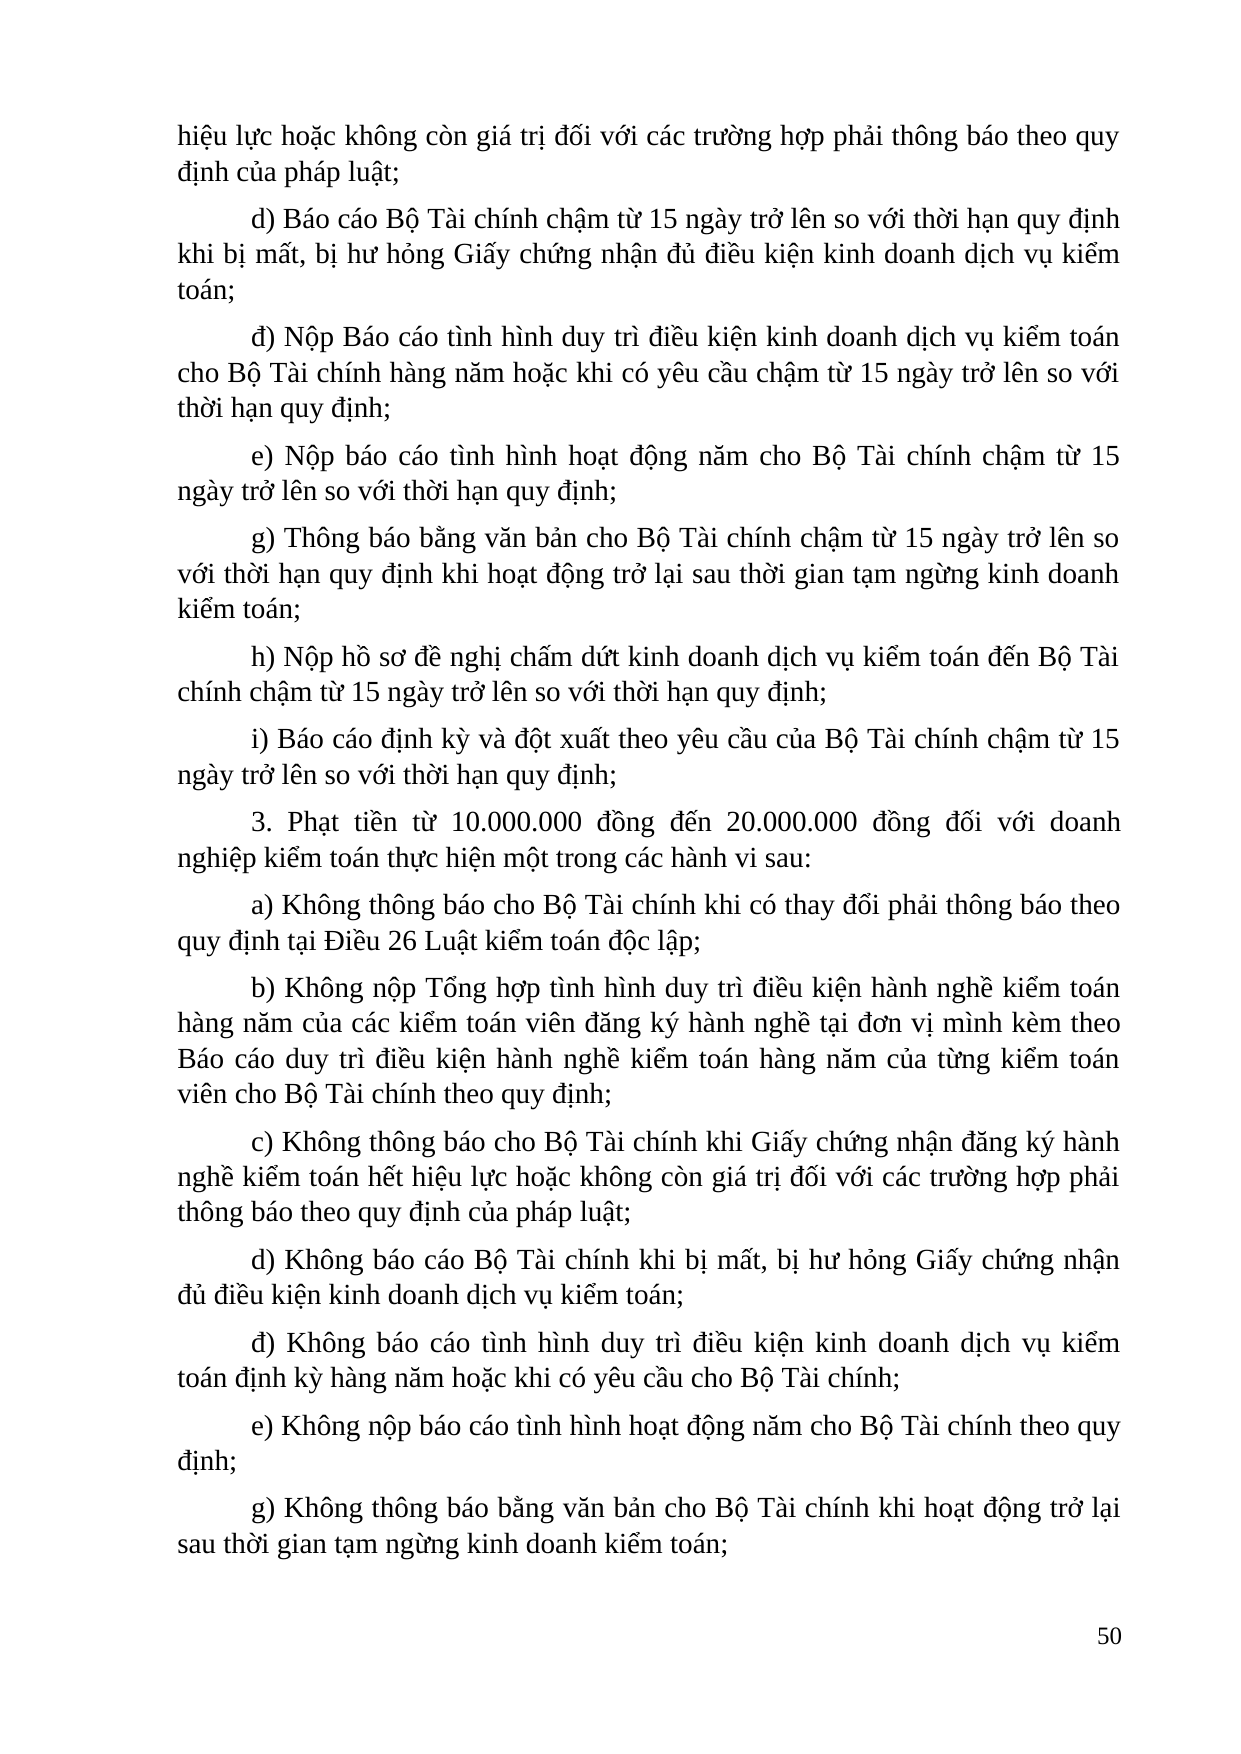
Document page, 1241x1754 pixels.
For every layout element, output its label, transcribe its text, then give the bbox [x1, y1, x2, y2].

text a) Không thông báo cho Bộ Tài chính khi có thay đổi phải thông báo theo quy định tại Điều 26 Luật kiểm toán độc lập; [177, 887, 1122, 956]
text đ) Không báo cáo tình hình duy trì điều kiện kinh doanh dịch vụ kiểm toán định kỳ hàng năm hoặc khi có yêu cầu cho Bộ Tài chính; [177, 1325, 1122, 1393]
text d) Báo cáo Bộ Tài chính chậm từ 15 ngày trở lên so với thời hạn quy định khi bị mất, bị hư hỏng Giấy chứng nhận đủ điều kiện kinh doanh dịch vụ kiểm toán; [177, 201, 1122, 305]
text i) Báo cáo định kỳ và đột xuất theo yêu cầu của Bộ Tài chính chậm từ 15 ngày trở lên so với thời hạn quy định; [177, 722, 1122, 790]
text d) Không báo cáo Bộ Tài chính khi bị mất, bị hư hỏng Giấy chứng nhận đủ điều kiện kinh doanh dịch vụ kiểm toán; [177, 1242, 1122, 1311]
text e) Không nộp báo cáo tình hình hoạt động năm cho Bộ Tài chính theo quy định; [177, 1408, 1122, 1476]
text 3. Phạt tiền từ 10.000.000 đồng đến 20.000.000 đồng đối với doanh nghiệp kiểm toán thực hiện một trong các hành vi sau: [177, 804, 1122, 873]
text g) Thông báo bằng văn bản cho Bộ Tài chính chậm từ 15 ngày trở lên so với thời hạn quy định khi hoạt động trở lại sau thời gian tạm ngừng kinh doanh kiểm toán; [177, 521, 1122, 624]
text b) Không nộp Tổng hợp tình hình duy trì điều kiện hành nghề kiểm toán hàng năm của các kiểm toán viên đăng ký hành nghề tại đơn vị mình kèm theo Báo cáo duy trì điều kiện hành nghề kiểm toán hàng năm của từng kiểm toán viên cho Bộ Tài chính theo quy định; [177, 970, 1122, 1109]
text h) Nộp hồ sơ đề nghị chấm dứt kinh doanh dịch vụ kiểm toán đến Bộ Tài chính chậm từ 15 ngày trở lên so với thời hạn quy định; [177, 639, 1122, 707]
text e) Nộp báo cáo tình hình hoạt động năm cho Bộ Tài chính chậm từ 15 ngày trở lên so với thời hạn quy định; [177, 438, 1122, 506]
text c) Không thông báo cho Bộ Tài chính khi Giấy chứng nhận đăng ký hành nghề kiểm toán hết hiệu lực hoặc không còn giá trị đối với các trường hợp phải thông báo theo quy định của pháp luật; [177, 1124, 1122, 1228]
text đ) Nộp Báo cáo tình hình duy trì điều kiện kinh doanh dịch vụ kiểm toán cho Bộ Tài chính hàng năm hoặc khi có yêu cầu chậm từ 15 ngày trở lên so với thời hạn quy định; [177, 319, 1122, 423]
text g) Không thông báo bằng văn bản cho Bộ Tài chính khi hoạt động trở lại sau thời gian tạm ngừng kinh doanh kiểm toán; [177, 1491, 1122, 1559]
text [177, 118, 1122, 187]
